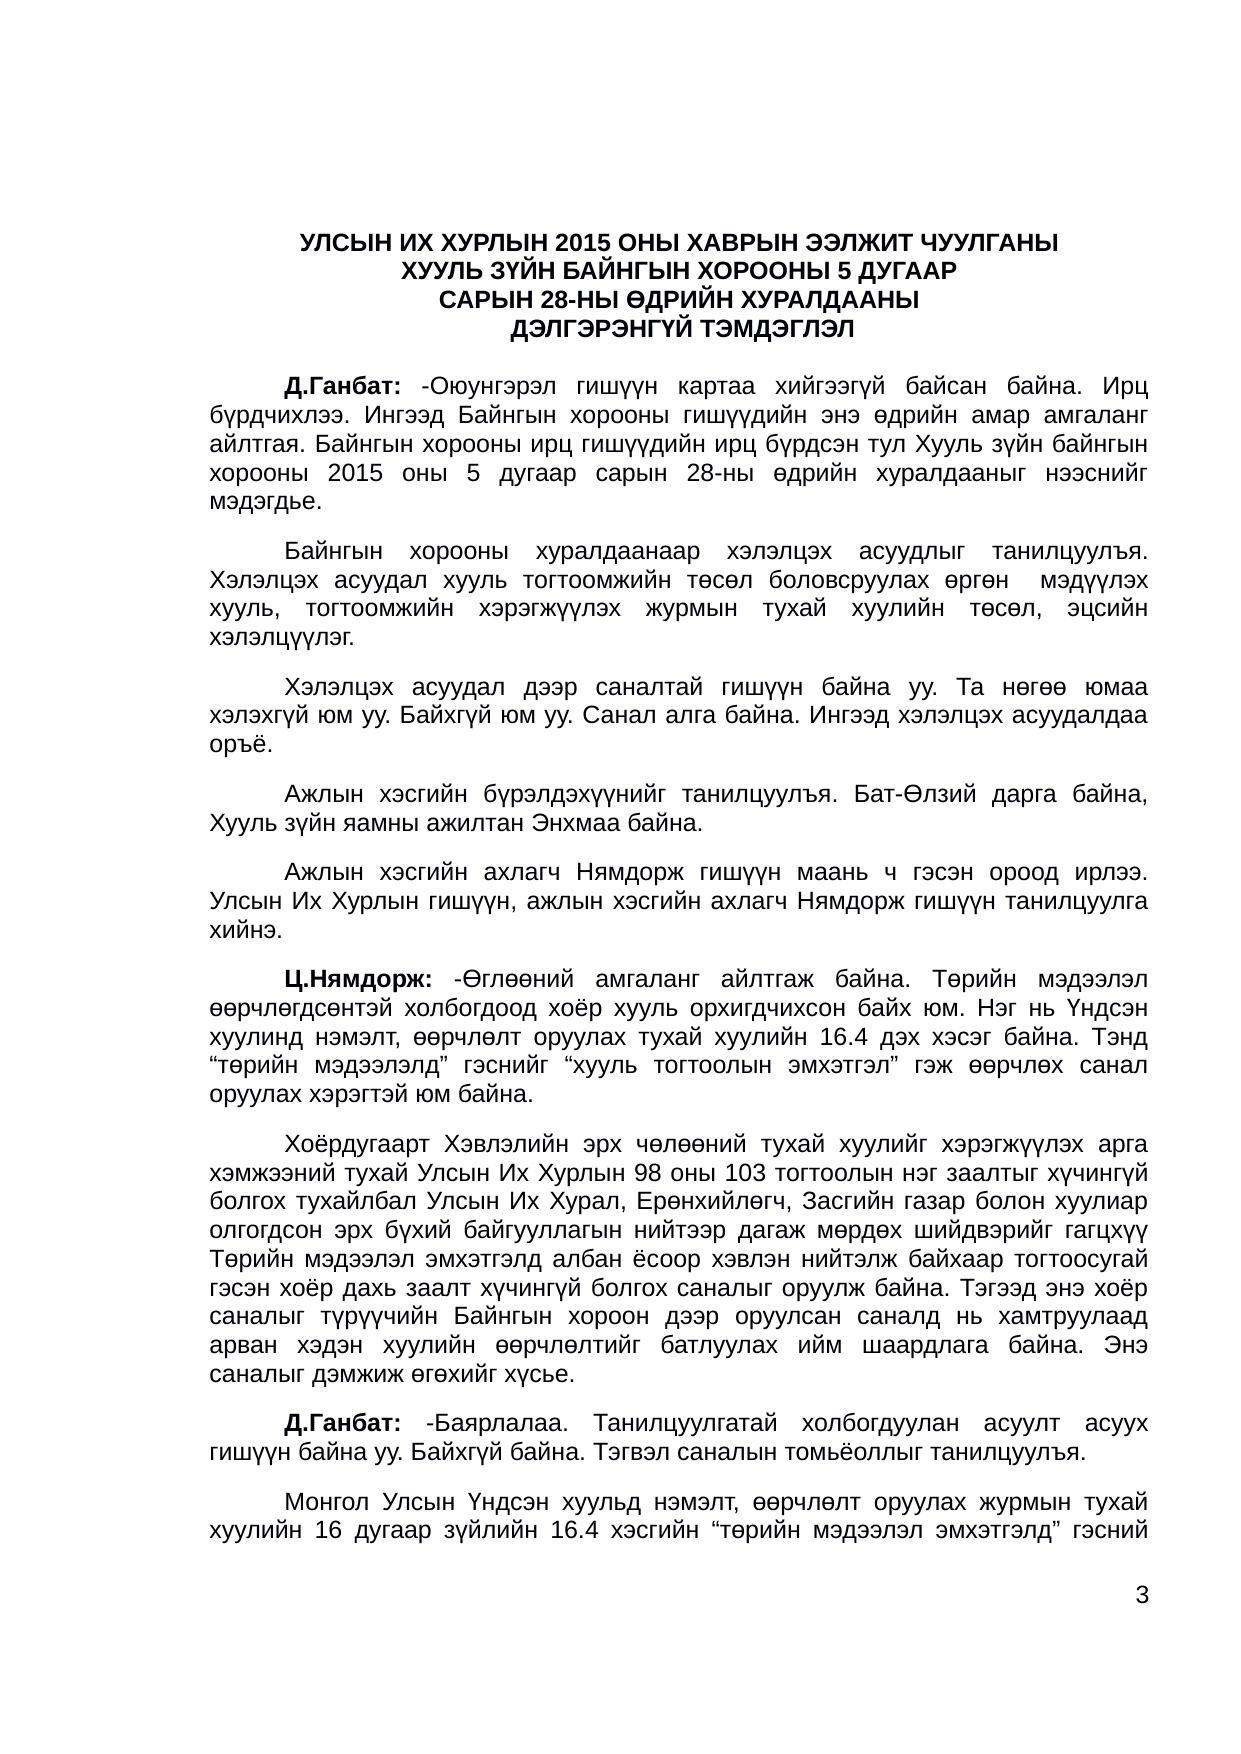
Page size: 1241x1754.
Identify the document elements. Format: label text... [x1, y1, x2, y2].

text Байнгын хорооны хуралдаанаар хэлэлцэх асуудлыг танилцуулъя. Хэлэлцэх асуудал хууль тогтоомжийн төсөл боловсруулах өргөн мэдүүлэх хууль, тогтоомжийн хэрэгжүүлэх журмын тухай хуулийн төсөл, эцсийн хэлэлцүүлэг. [209, 536, 1149, 651]
text Ажлын хэсгийн ахлагч Нямдорж гишүүн маань ч гэсэн ороод ирлээ. Улсын Их Хурлын гишүүн, ажлын хэсгийн ахлагч Нямдорж гишүүн танилцуулга хийнэ. [209, 857, 1149, 943]
text Д.Ганбат: -Баярлалаа. Танилцуулгатай холбогдуулан асуулт асуух гишүүн байна уу. Байхгүй байна. Тэгвэл саналын томьёоллыг танилцуулъя. [209, 1408, 1149, 1466]
text УЛСЫН ИХ ХУРЛЫН 2015 ОНЫ ХАВРЫН ЭЭЛЖИТ ЧУУЛГАНЫ [209, 228, 1149, 256]
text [209, 1487, 1149, 1544]
text САРЫН 28-НЫ ӨДРИЙН ХУРАЛДААНЫ [209, 285, 1149, 314]
text ДЭЛГЭРЭНГҮЙ ТЭМДЭГЛЭЛ [209, 314, 1149, 343]
text ХУУЛЬ ЗҮЙН БАЙНГЫН ХОРООНЫ 5 ДУГААР [209, 256, 1149, 285]
text Ц.Нямдорж: -Өглөөний амгаланг айлтгаж байна. Төрийн мэдээлэл өөрчлөгдсөнтэй холбогдоод хоёр хууль орхигдчихсон байх юм. Нэг нь Үндсэн хуулинд нэмэлт, өөрчлөлт оруулах тухай хуулийн 16.4 дэх хэсэг байна. Тэнд “төрийн мэдээлэлд” гэснийг “хууль тогтоолын эмхэтгэл” гэж өөрчлөх санал оруулах хэрэгтэй юм байна. [209, 964, 1149, 1108]
text Хоёрдугаарт Хэвлэлийн эрх чөлөөний тухай хуулийг хэрэгжүүлэх арга хэмжээний тухай Улсын Их Хурлын 98 оны 103 тогтоолын нэг заалтыг хүчингүй болгох тухайлбал Улсын Их Хурал, Ерөнхийлөгч, Засгийн газар болон хуулиар олгогдсон эрх бүхий байгууллагын нийтээр дагаж мөрдөх шийдвэрийг гагцхүү Төрийн мэдээлэл эмхэтгэлд албан ёсоор хэвлэн нийтэлж байхаар тогтоосугай гэсэн хоёр дахь заалт хүчингүй болгох саналыг оруулж байна. Тэгээд энэ хоёр саналыг түрүүчийн Байнгын хороон дээр оруулсан саналд нь хамтруулаад арван хэдэн хуулийн өөрчлөлтийг батлуулах ийм шаардлага байна. Энэ саналыг дэмжиж өгөхийг хүсье. [209, 1129, 1149, 1388]
text Хэлэлцэх асуудал дээр саналтай гишүүн байна уу. Та нөгөө юмаа хэлэхгүй юм уу. Байхгүй юм уу. Санал алга байна. Ингээд хэлэлцэх асуудалдаа оръё. [209, 672, 1149, 758]
text Д.Ганбат: -Оюунгэрэл гишүүн картаа хийгээгүй байсан байна. Ирц бүрдчихлээ. Ингээд Байнгын хорооны гишүүдийн энэ өдрийн амар амгаланг айлтгая. Байнгын хорооны ирц гишүүдийн ирц бүрдсэн тул Хууль зүйн байнгын хорооны 2015 оны 5 дугаар сарын 28-ны өдрийн хуралдааныг нээснийг мэдэгдье. [209, 371, 1149, 515]
text Ажлын хэсгийн бүрэлдэхүүнийг танилцуулъя. Бат-Өлзий дарга байна, Хууль зүйн яамны ажилтан Энхмаа байна. [209, 779, 1149, 836]
